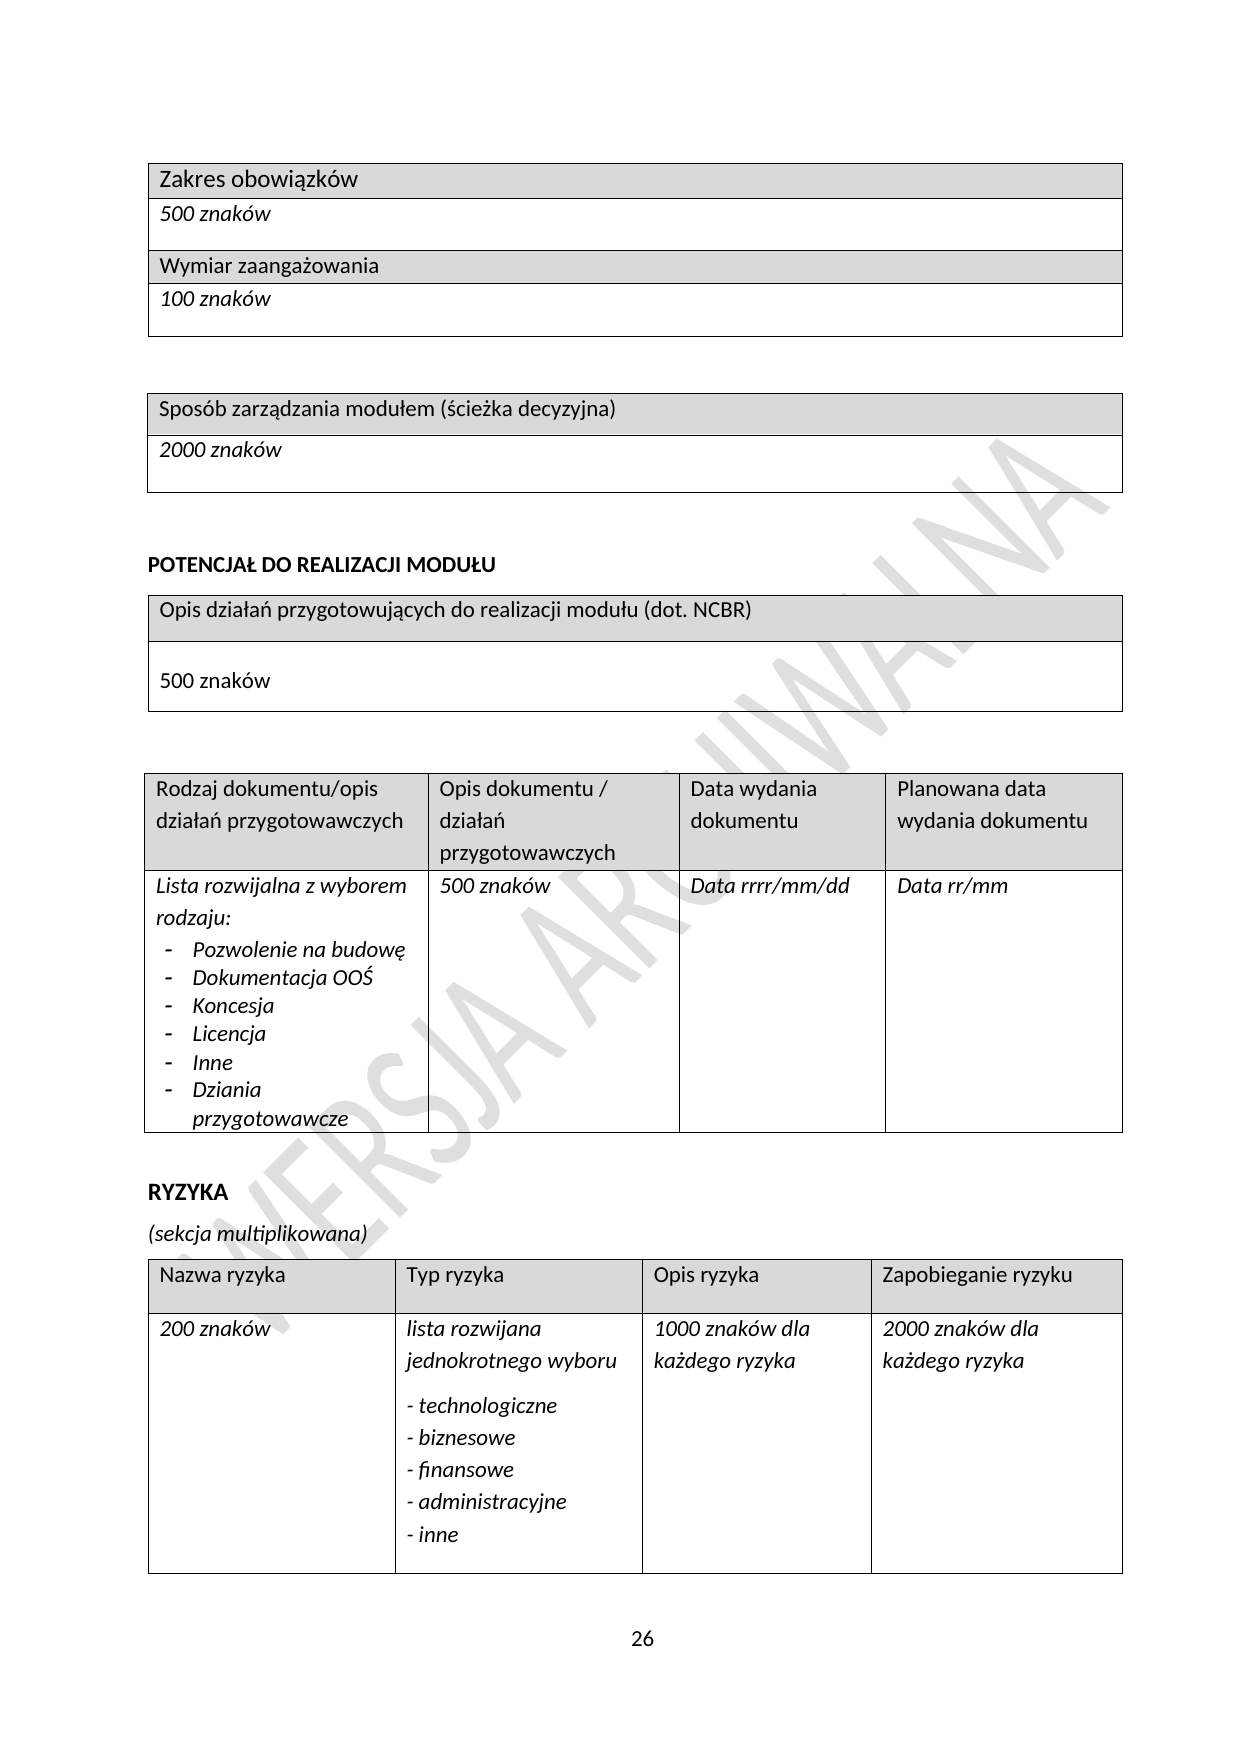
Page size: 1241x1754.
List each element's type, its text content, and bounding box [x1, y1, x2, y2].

table_cell 500 znaków [149, 642, 1122, 711]
table_header Data wydania dokumentu [680, 774, 885, 870]
table_cell 2000 znaków dla każdego ryzyka [872, 1314, 1122, 1572]
table_cell Lista rozwijalna z wyborem rodzaju: Pozwolenie na budowę Dokumentacja OOŚ Koncesja Licencja Inne Dziania przygotowawcze [145, 871, 428, 1132]
table_cell 500 znaków [149, 199, 1122, 250]
table_header Opis dokumentu / działań przygotowawczych [429, 774, 679, 870]
list RYZYKA [148, 1176, 1137, 1206]
table_cell Data rrrr/mm/dd [680, 871, 885, 1132]
table_header Opis ryzyka [643, 1260, 871, 1313]
table_header Opis działań przygotowujących do realizacji modułu (dot. NCBR) [149, 596, 1122, 641]
table_header Nazwa ryzyka [149, 1260, 395, 1313]
table_header Rodzaj dokumentu/opis działań przygotowawczych [145, 774, 428, 870]
table_cell 2000 znaków [148, 436, 1122, 492]
table_cell lista rozwijana jednokrotnego wyboru - technologiczne - biznesowe - finansowe - administracyjne - inne [396, 1314, 642, 1572]
list (sekcja multiplikowana) [148, 1219, 1137, 1247]
text POTENCJAŁ DO REALIZACJI MODUŁU [148, 550, 1137, 578]
table_header Zapobieganie ryzyku [872, 1260, 1122, 1313]
table_cell 100 znaków [149, 284, 1122, 336]
table_cell 1000 znaków dla każdego ryzyka [643, 1314, 871, 1572]
table_cell Zakres obowiązków [149, 164, 1122, 198]
table_cell Wymiar zaangażowania [149, 251, 1122, 283]
table_cell 200 znaków [149, 1314, 395, 1572]
table_cell Data rr/mm [886, 871, 1122, 1132]
table_header Typ ryzyka [396, 1260, 642, 1313]
table_cell 500 znaków [429, 871, 679, 1132]
table_header Planowana data wydania dokumentu [886, 774, 1122, 870]
table_header Sposób zarządzania modułem (ścieżka decyzyjna) [148, 394, 1122, 434]
